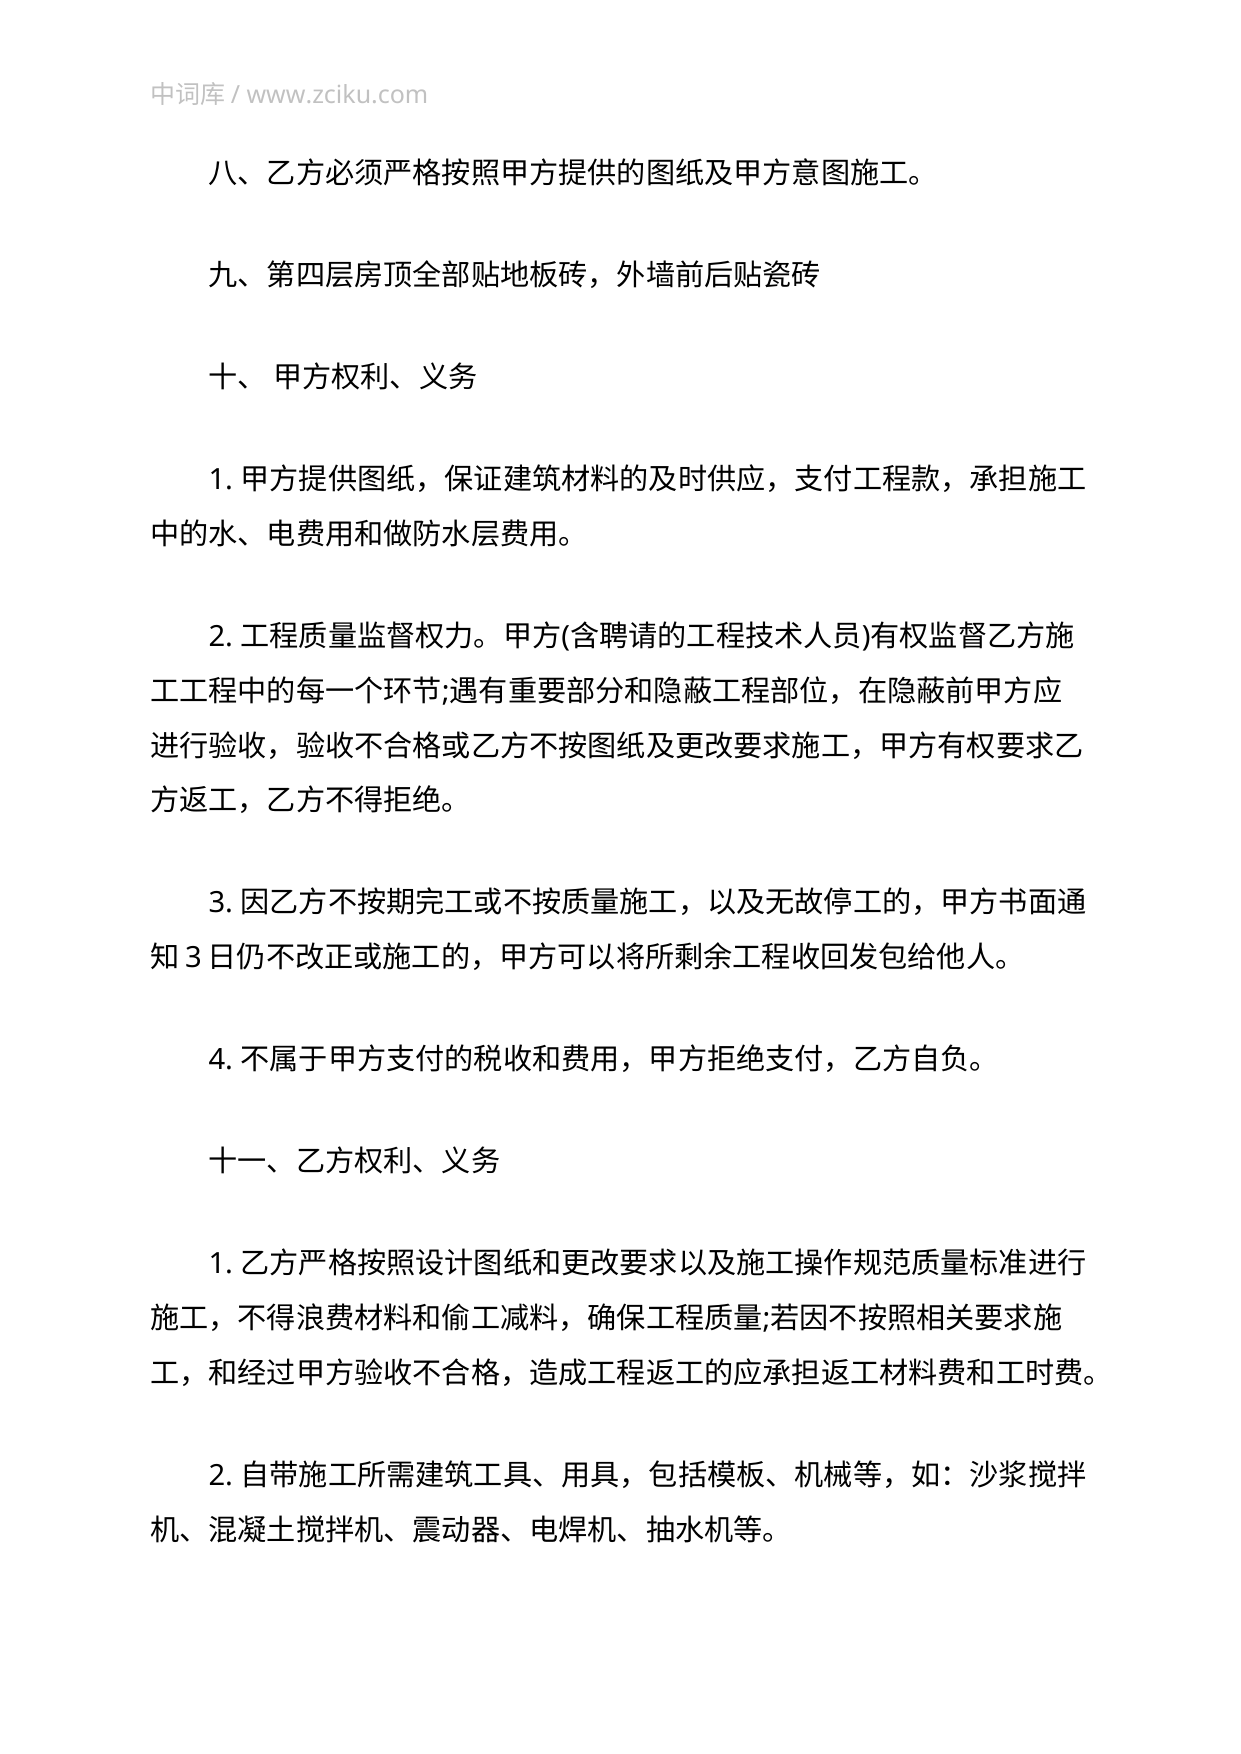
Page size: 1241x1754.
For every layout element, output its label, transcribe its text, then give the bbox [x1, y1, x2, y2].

text 八、乙方必须严格按照甲方提供的图纸及甲方意图施工。 [150, 150, 1090, 192]
text 4. 不属于甲方支付的税收和费用，甲方拒绝支付，乙方自负。 [150, 1036, 1090, 1078]
text 1. 乙方严格按照设计图纸和更改要求以及施工操作规范质量标准进行施工，不得浪费材料和偷工减料，确保工程质量;若因不按照相关要求施工，和经过甲方验收不合格，造成工程返工的应承担返工材料费和工时费。 [150, 1239, 1090, 1392]
text 十一、乙方权利、义务 [150, 1138, 1090, 1180]
text 十、 甲方权利、义务 [150, 353, 1090, 396]
text 2. 自带施工所需建筑工具、用具，包括模板、机械等，如：沙浆搅拌机、混凝土搅拌机、震动器、电焊机、抽水机等。 [150, 1451, 1090, 1548]
text 3. 因乙方不按期完工或不按质量施工，以及无故停工的，甲方书面通知3日仍不改正或施工的，甲方可以将所剩余工程收回发包给他人。 [150, 879, 1090, 976]
text 1. 甲方提供图纸，保证建筑材料的及时供应，支付工程款，承担施工中的水、电费用和做防水层费用。 [150, 455, 1090, 553]
text 九、第四层房顶全部贴地板砖，外墙前后贴瓷砖 [150, 252, 1090, 294]
text 2. 工程质量监督权力。甲方(含聘请的工程技术人员)有权监督乙方施工工程中的每一个环节;遇有重要部分和隐蔽工程部位，在隐蔽前甲方应进行验收，验收不合格或乙方不按图纸及更改要求施工，甲方有权要求乙方返工，乙方不得拒绝。 [150, 612, 1090, 819]
